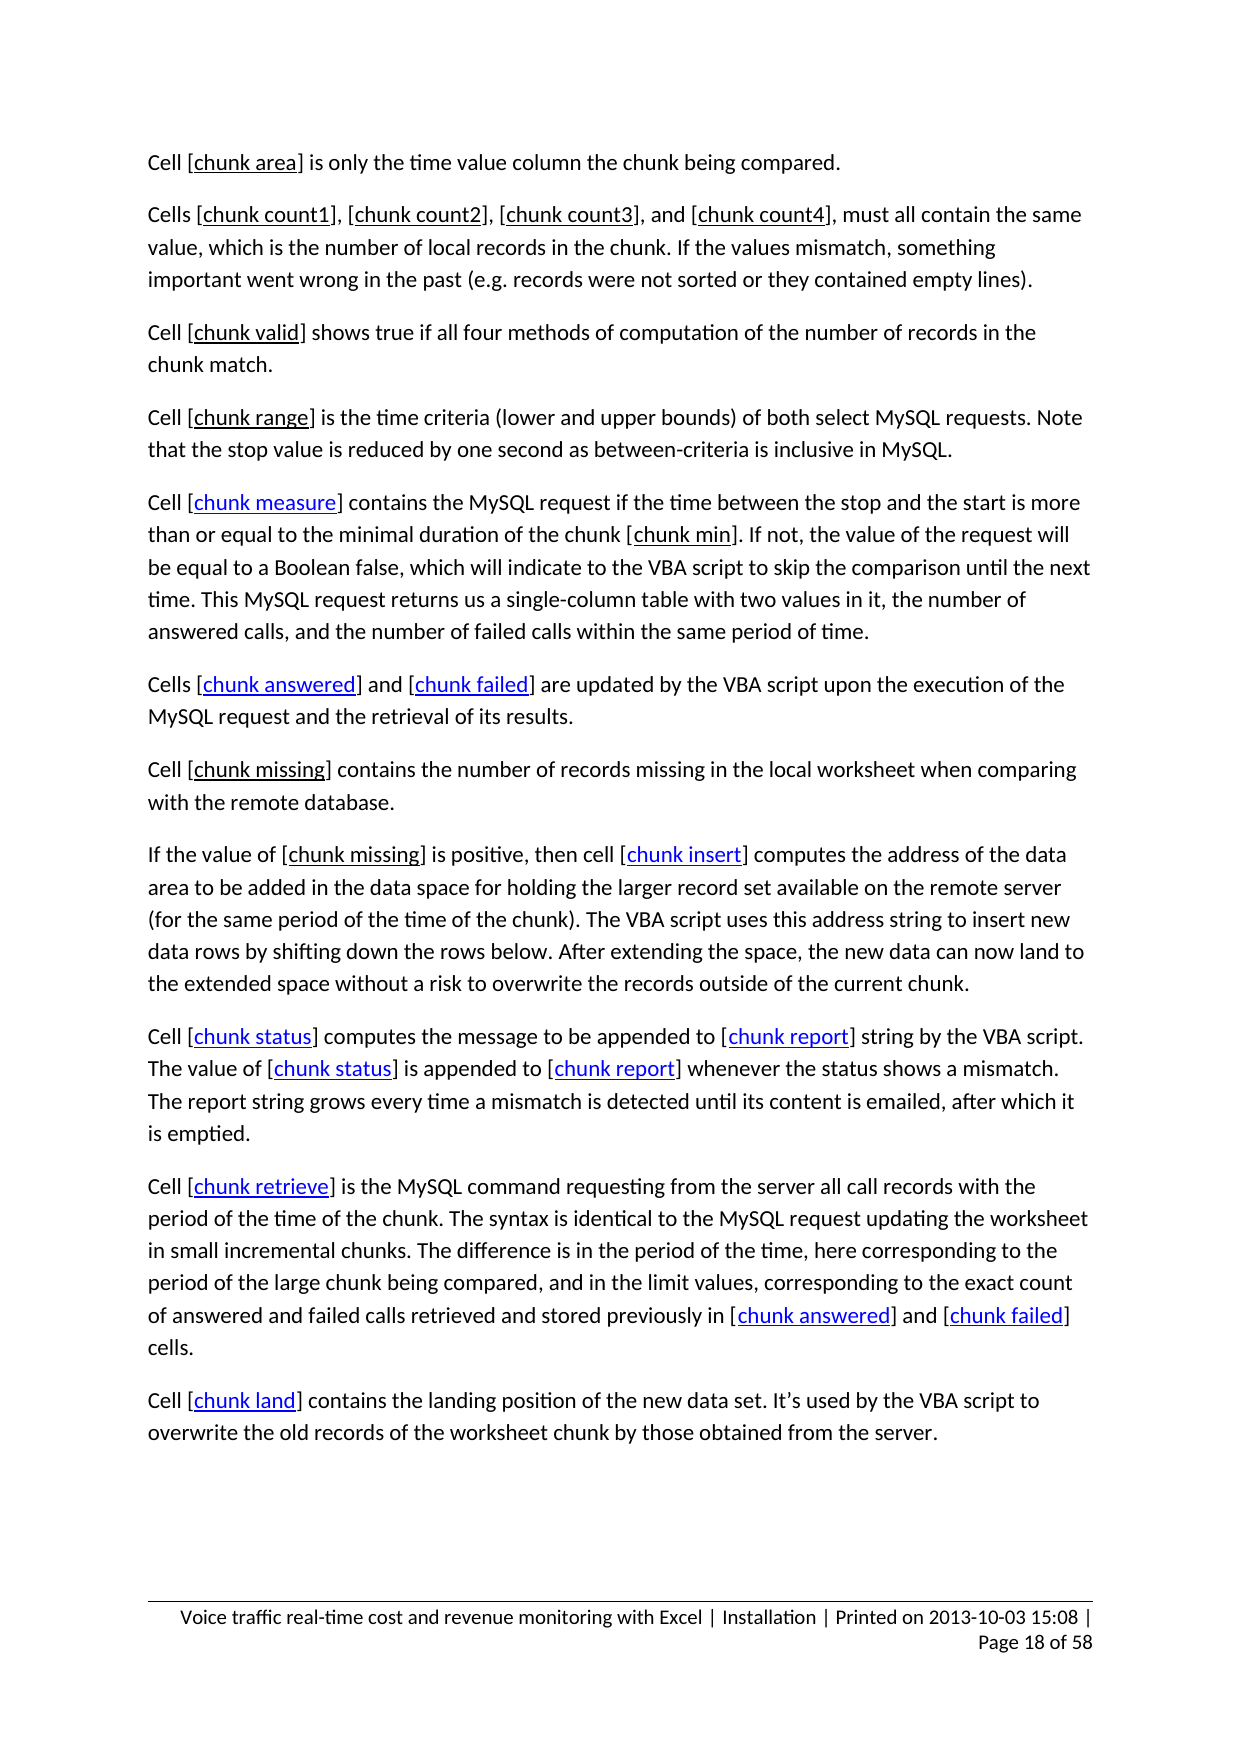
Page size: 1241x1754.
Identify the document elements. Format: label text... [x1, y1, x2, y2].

text Cell [chunk status] computes the message to be appended to [chunk report] string by the VBA script. The value of [chunk status] is appended to [chunk report] whenever the status shows a mismatch. The report string grows every time a mismatch is detected until its content is emailed, after which it is emptied. [148, 1022, 1093, 1147]
text Cell [chunk range] is the time criteria (lower and upper bounds) of both select MySQL requests. Note that the stop value is reduced by one second as between-criteria is inclusive in MySQL. [148, 403, 1093, 463]
text If the value of [chunk missing] is positive, then cell [chunk insert] computes the address of the data area to be added in the data space for holding the larger record set available on the remote server (for the same period of the time of the chunk). The VBA script uses this address string to insert new data rows by shifting down the rows below. After extending the space, the new data can now land to the extended space without a risk to overwrite the records outside of the current chunk. [148, 841, 1093, 997]
text Cell [chunk area] is only the time value column the chunk being compared. [148, 148, 1093, 176]
text Cell [chunk measure] contains the MySQL request if the time between the stop and the start is more than or equal to the minimal duration of the chunk [chunk min]. If not, the value of the request will be equal to a Boolean false, which will indicate to the VBA script to skip the comparison until the next time. This MySQL request returns us a single-column table with two values in it, the number of answered calls, and the number of failed calls within the same period of time. [148, 488, 1093, 645]
text Cells [chunk count1], [chunk count2], [chunk count3], and [chunk count4], must all contain the same value, which is the number of local records in the chunk. If the values mismatch, something important went wrong in the past (e.g. records were not sorted or they contained empty lines). [148, 201, 1093, 293]
text Cell [chunk missing] contains the number of records missing in the local worksheet when comparing with the remote database. [148, 755, 1093, 816]
text Cell [chunk retrieve] is the MySQL command requesting from the server all call records with the period of the time of the chunk. The syntax is identical to the MySQL request updating the worksheet in small incremental chunks. The difference is in the period of the time, here corresponding to the period of the large chunk being compared, and in the limit values, corresponding to the exact count of answered and failed calls retrieved and stored previously in [chunk answered] and [chunk failed] cells. [148, 1172, 1093, 1361]
text Cell [chunk valid] shows true if all four methods of computation of the number of records in the chunk match. [148, 318, 1093, 378]
text Cells [chunk answered] and [chunk failed] are updated by the VBA script upon the execution of the MySQL request and the retrieval of its results. [148, 670, 1093, 730]
text Cell [chunk land] contains the landing position of the new data set. It’s used by the VBA script to overwrite the old records of the worksheet chunk by those obtained from the server. [148, 1386, 1093, 1446]
